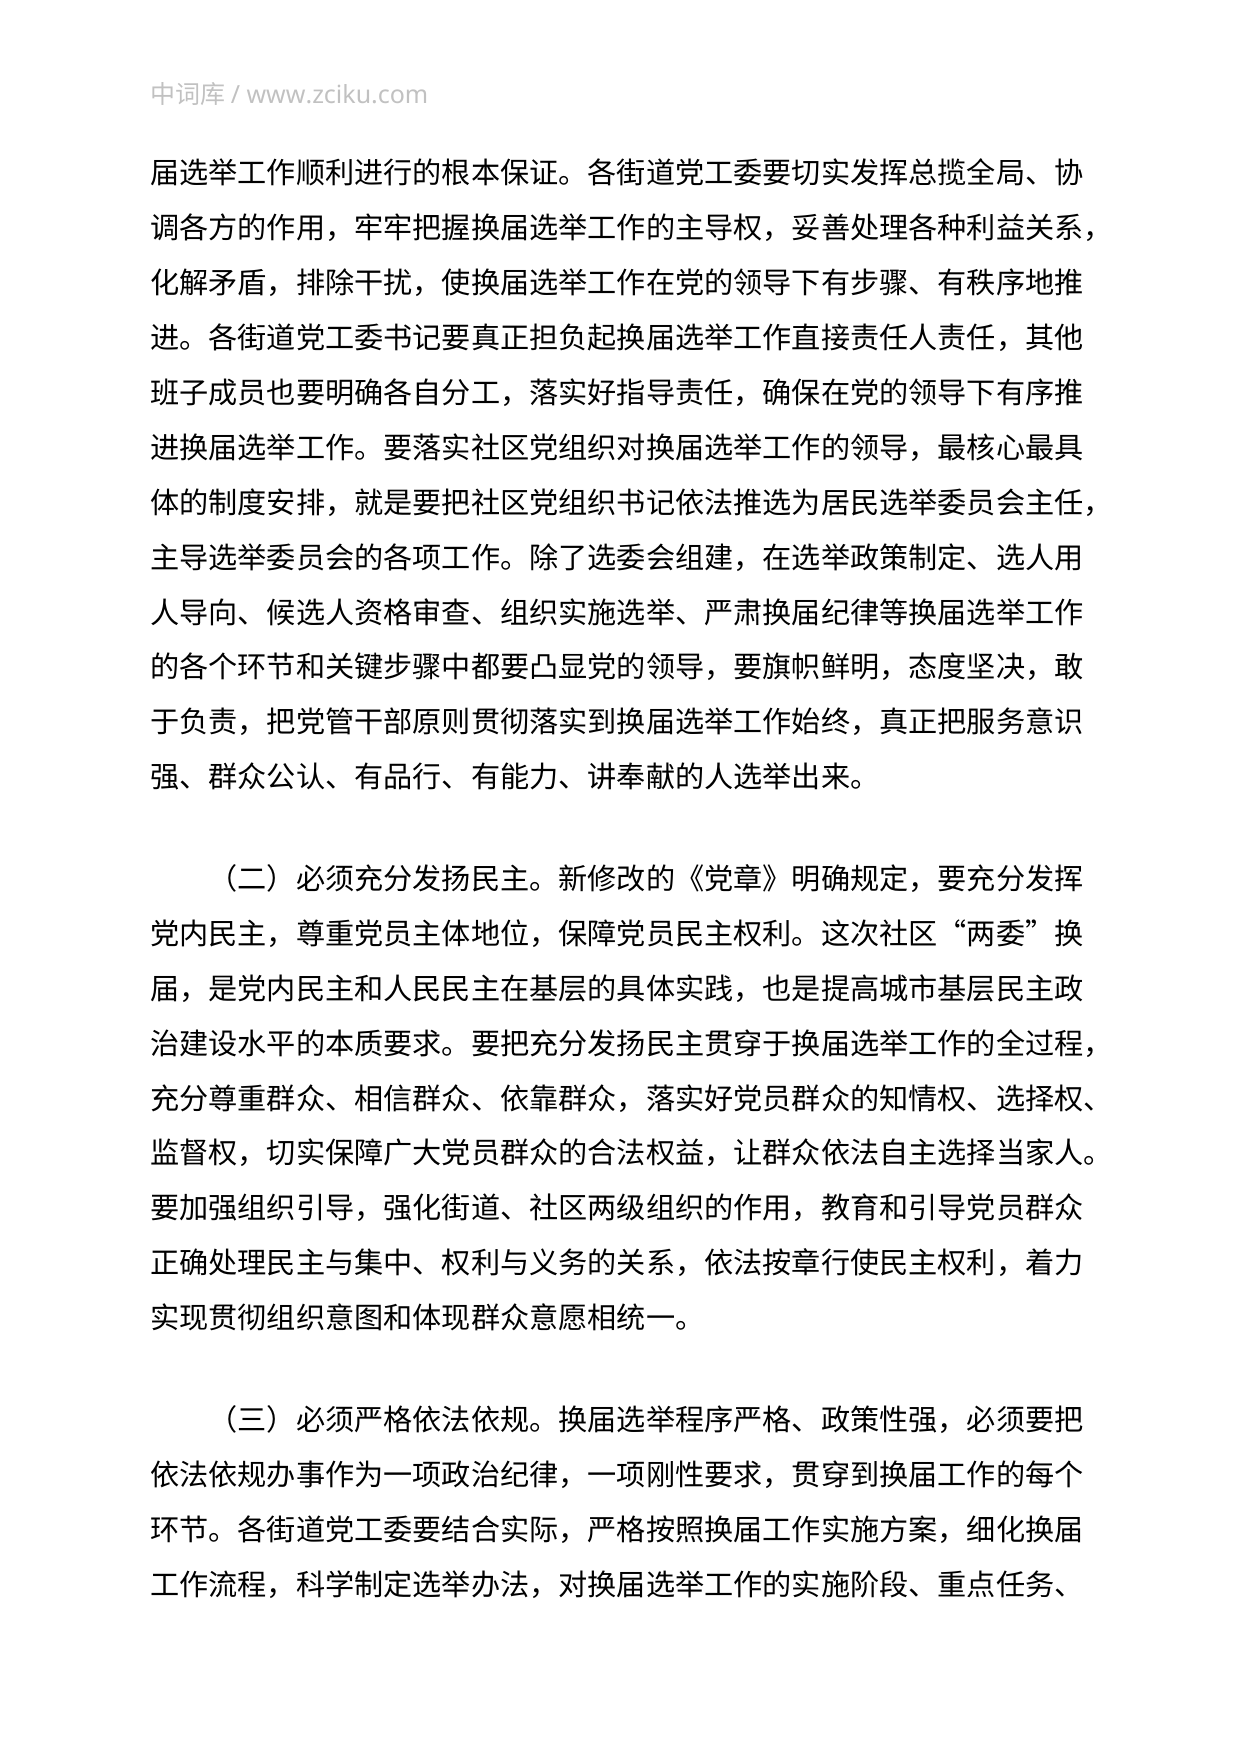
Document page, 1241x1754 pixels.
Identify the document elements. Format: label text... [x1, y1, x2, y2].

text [150, 1397, 1090, 1603]
text （二）必须充分发扬民主。新修改的《党章》明确规定，要充分发挥党内民主，尊重党员主体地位，保障党员民主权利。这次社区“两委”换届，是党内民主和人民民主在基层的具体实践，也是提高城市基层民主政治建设水平的本质要求。要把充分发扬民主贯穿于换届选举工作的全过程，充分尊重群众、相信群众、依靠群众，落实好党员群众的知情权、选择权、监督权，切实保障广大党员群众的合法权益，让群众依法自主选择当家人。要加强组织引导，强化街道、社区两级组织的作用，教育和引导党员群众正确处理民主与集中、权利与义务的关系，依法按章行使民主权利，着力实现贯彻组织意图和体现群众意愿相统一。 [150, 856, 1090, 1337]
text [150, 150, 1090, 796]
